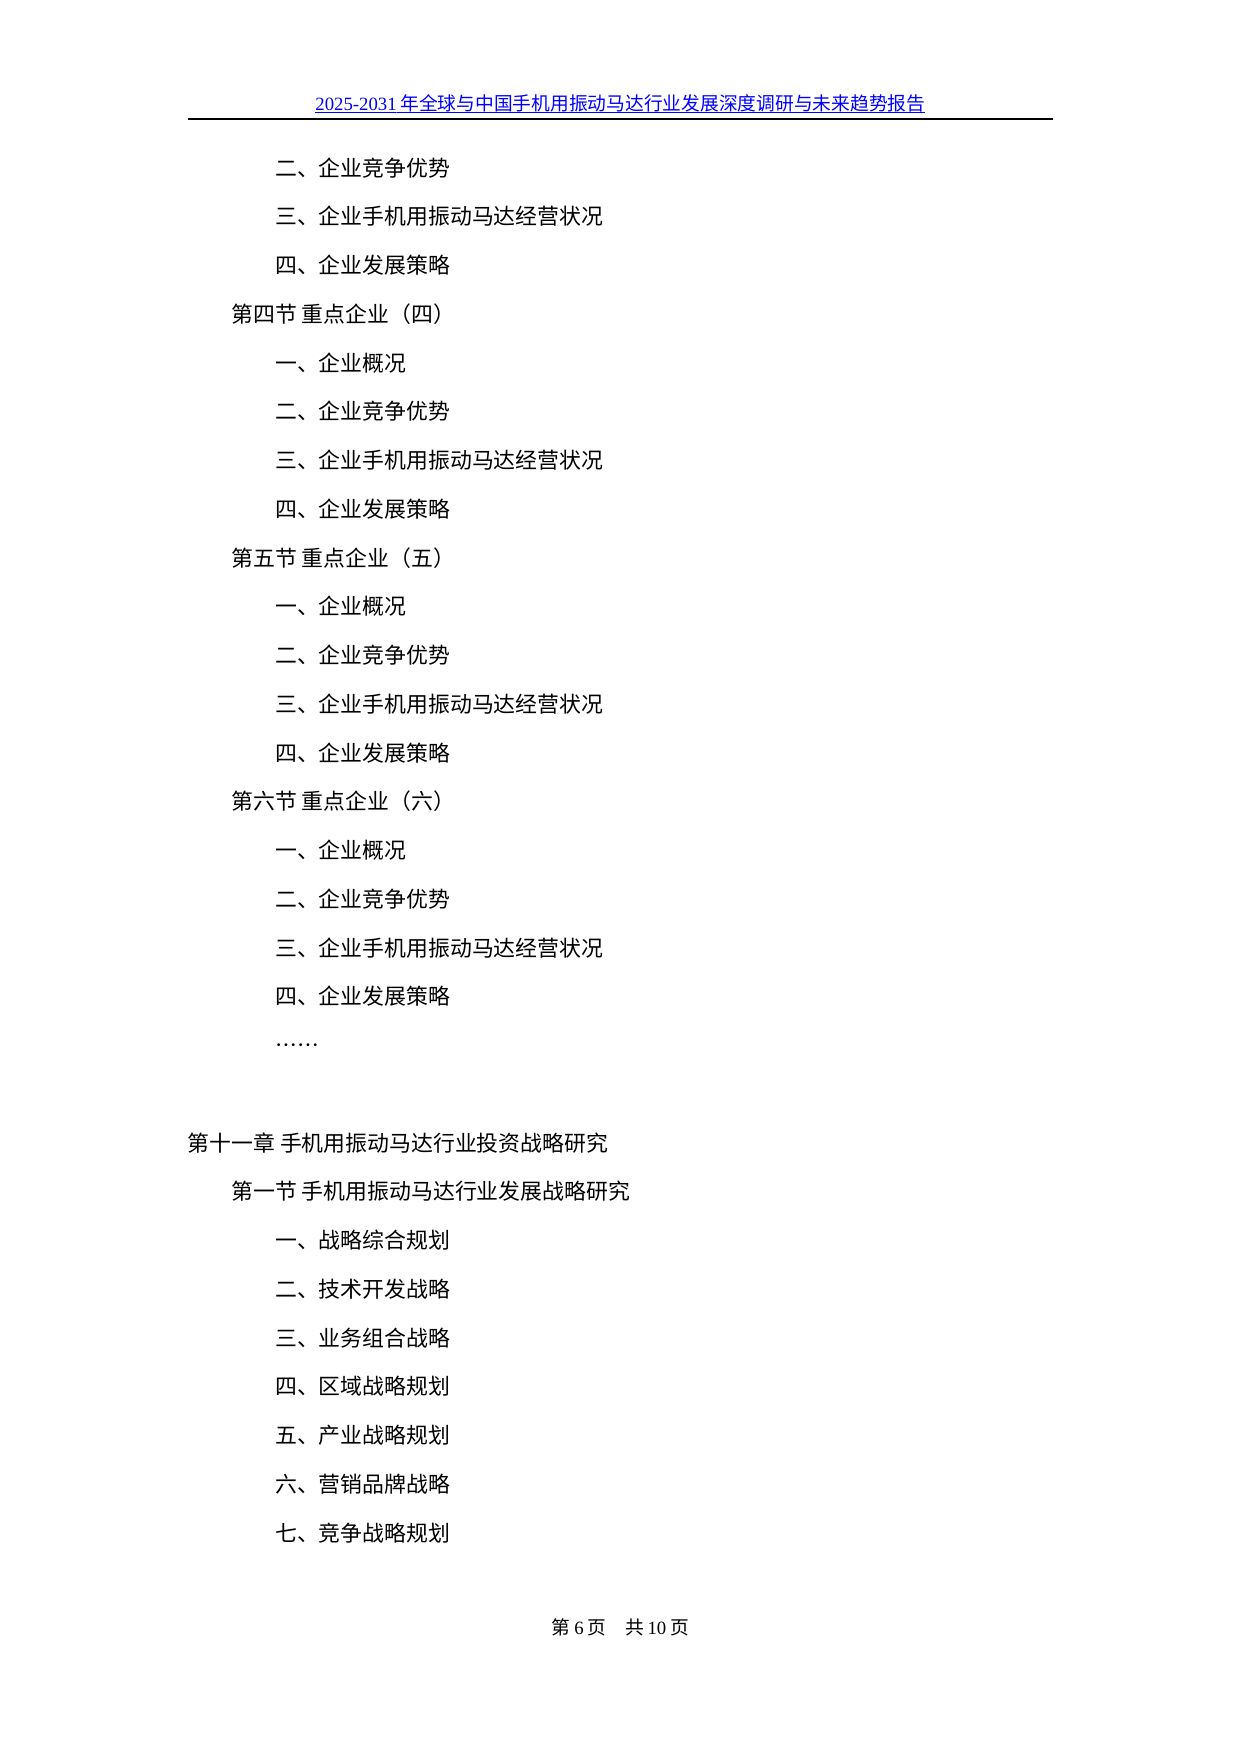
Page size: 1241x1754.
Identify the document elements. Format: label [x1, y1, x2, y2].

text [187, 150, 1053, 1548]
